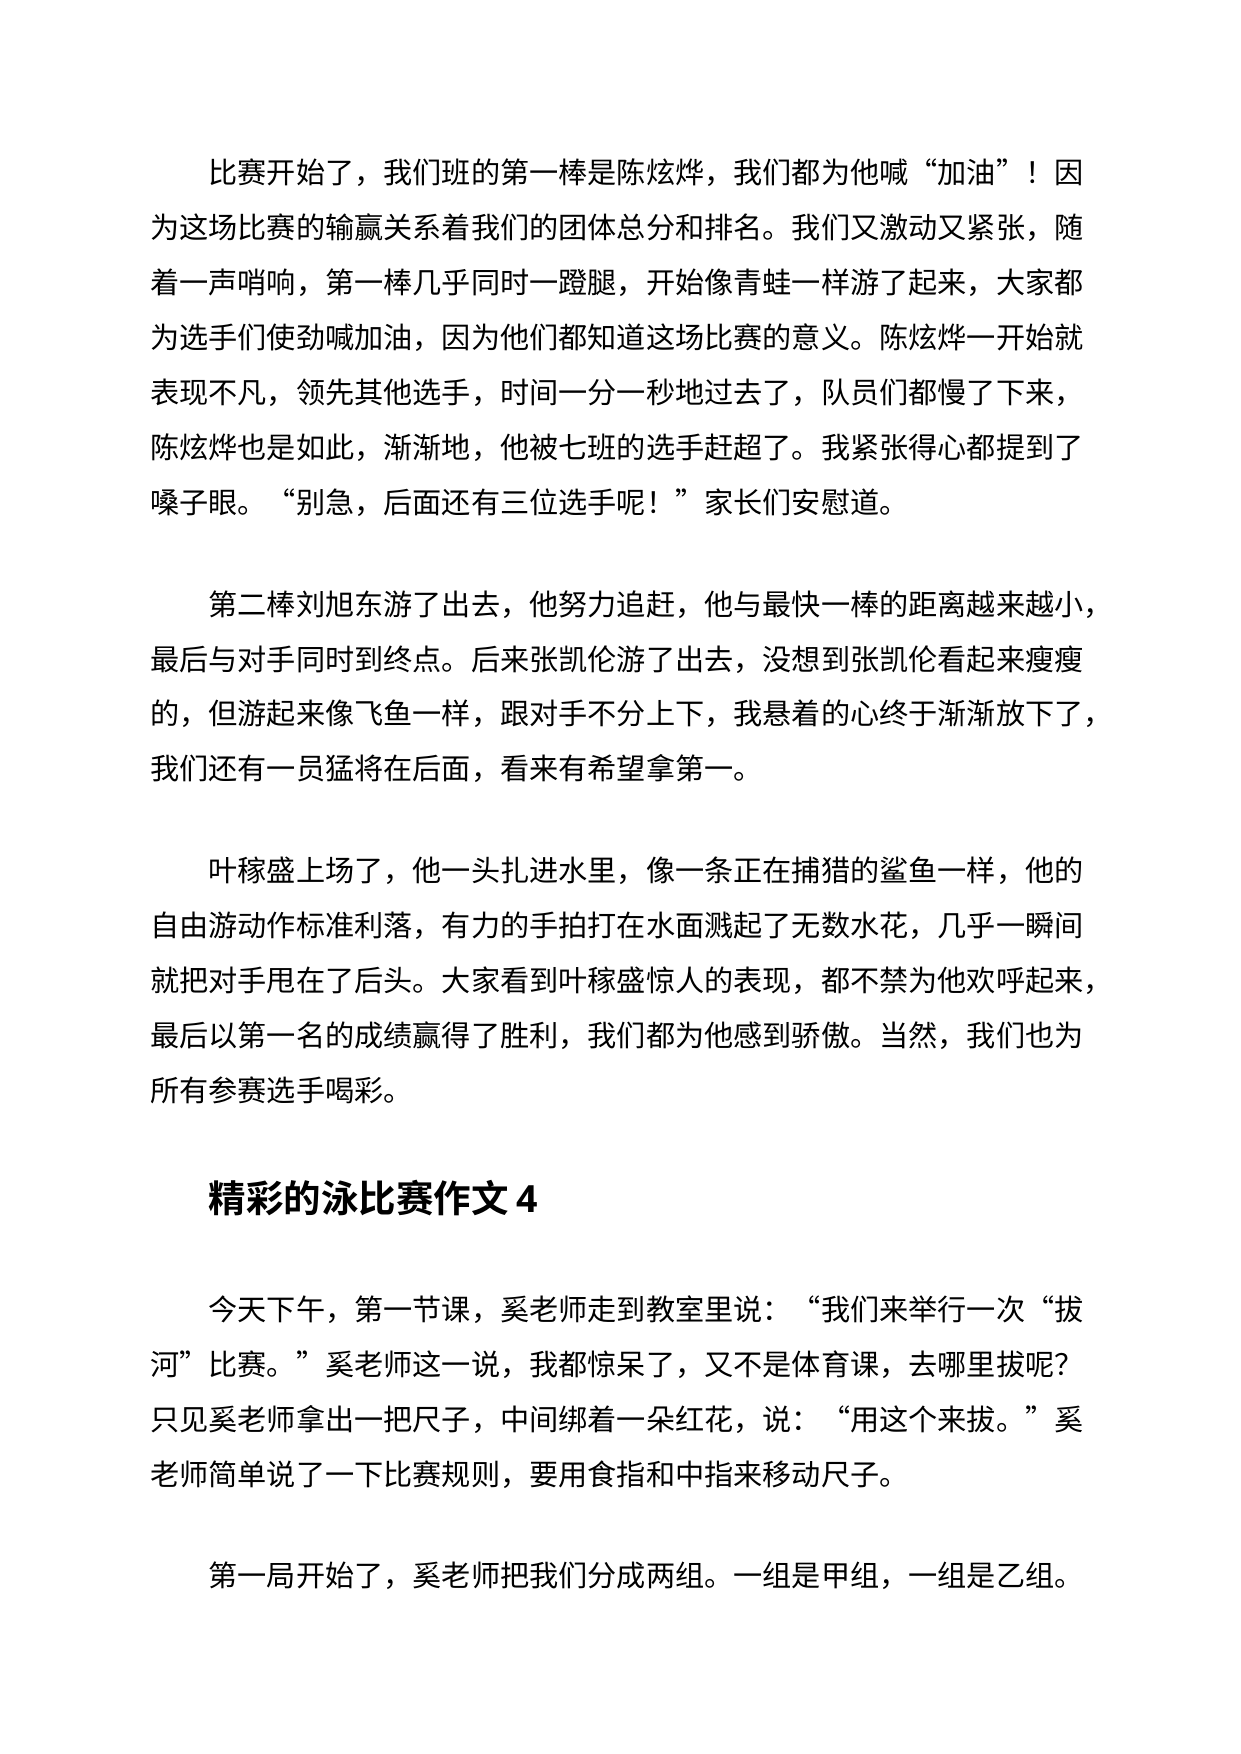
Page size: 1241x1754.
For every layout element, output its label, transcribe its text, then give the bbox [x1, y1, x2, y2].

text 精彩的泳比赛作文4 [150, 1169, 1090, 1223]
text 叶稼盛上场了，他一头扎进水里，像一条正在捕猎的鲨鱼一样，他的自由游动作标准利落，有力的手拍打在水面溅起了无数水花，几乎一瞬间就把对手甩在了后头。大家看到叶稼盛惊人的表现，都不禁为他欢呼起来，最后以第一名的成绩赢得了胜利，我们都为他感到骄傲。当然，我们也为所有参赛选手喝彩。 [150, 848, 1090, 1109]
text 今天下午，第一节课，奚老师走到教室里说：“我们来举行一次“拔河”比赛。”奚老师这一说，我都惊呆了，又不是体育课，去哪里拔呢？只见奚老师拿出一把尺子，中间绑着一朵红花，说：“用这个来拔。”奚老师简单说了一下比赛规则，要用食指和中指来移动尺子。 [150, 1287, 1090, 1493]
text 第二棒刘旭东游了出去，他努力追赶，他与最快一棒的距离越来越小，最后与对手同时到终点。后来张凯伦游了出去，没想到张凯伦看起来瘦瘦的，但游起来像飞鱼一样，跟对手不分上下，我悬着的心终于渐渐放下了，我们还有一员猛将在后面，看来有希望拿第一。 [150, 581, 1090, 788]
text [150, 1553, 1090, 1595]
text 比赛开始了，我们班的第一棒是陈炫烨，我们都为他喊“加油”！因为这场比赛的输赢关系着我们的团体总分和排名。我们又激动又紧张，随着一声哨响，第一棒几乎同时一蹬腿，开始像青蛙一样游了起来，大家都为选手们使劲喊加油，因为他们都知道这场比赛的意义。陈炫烨一开始就表现不凡，领先其他选手，时间一分一秒地过去了，队员们都慢了下来，陈炫烨也是如此，渐渐地，他被七班的选手赶超了。我紧张得心都提到了嗓子眼。“别急，后面还有三位选手呢！”家长们安慰道。 [150, 150, 1090, 522]
